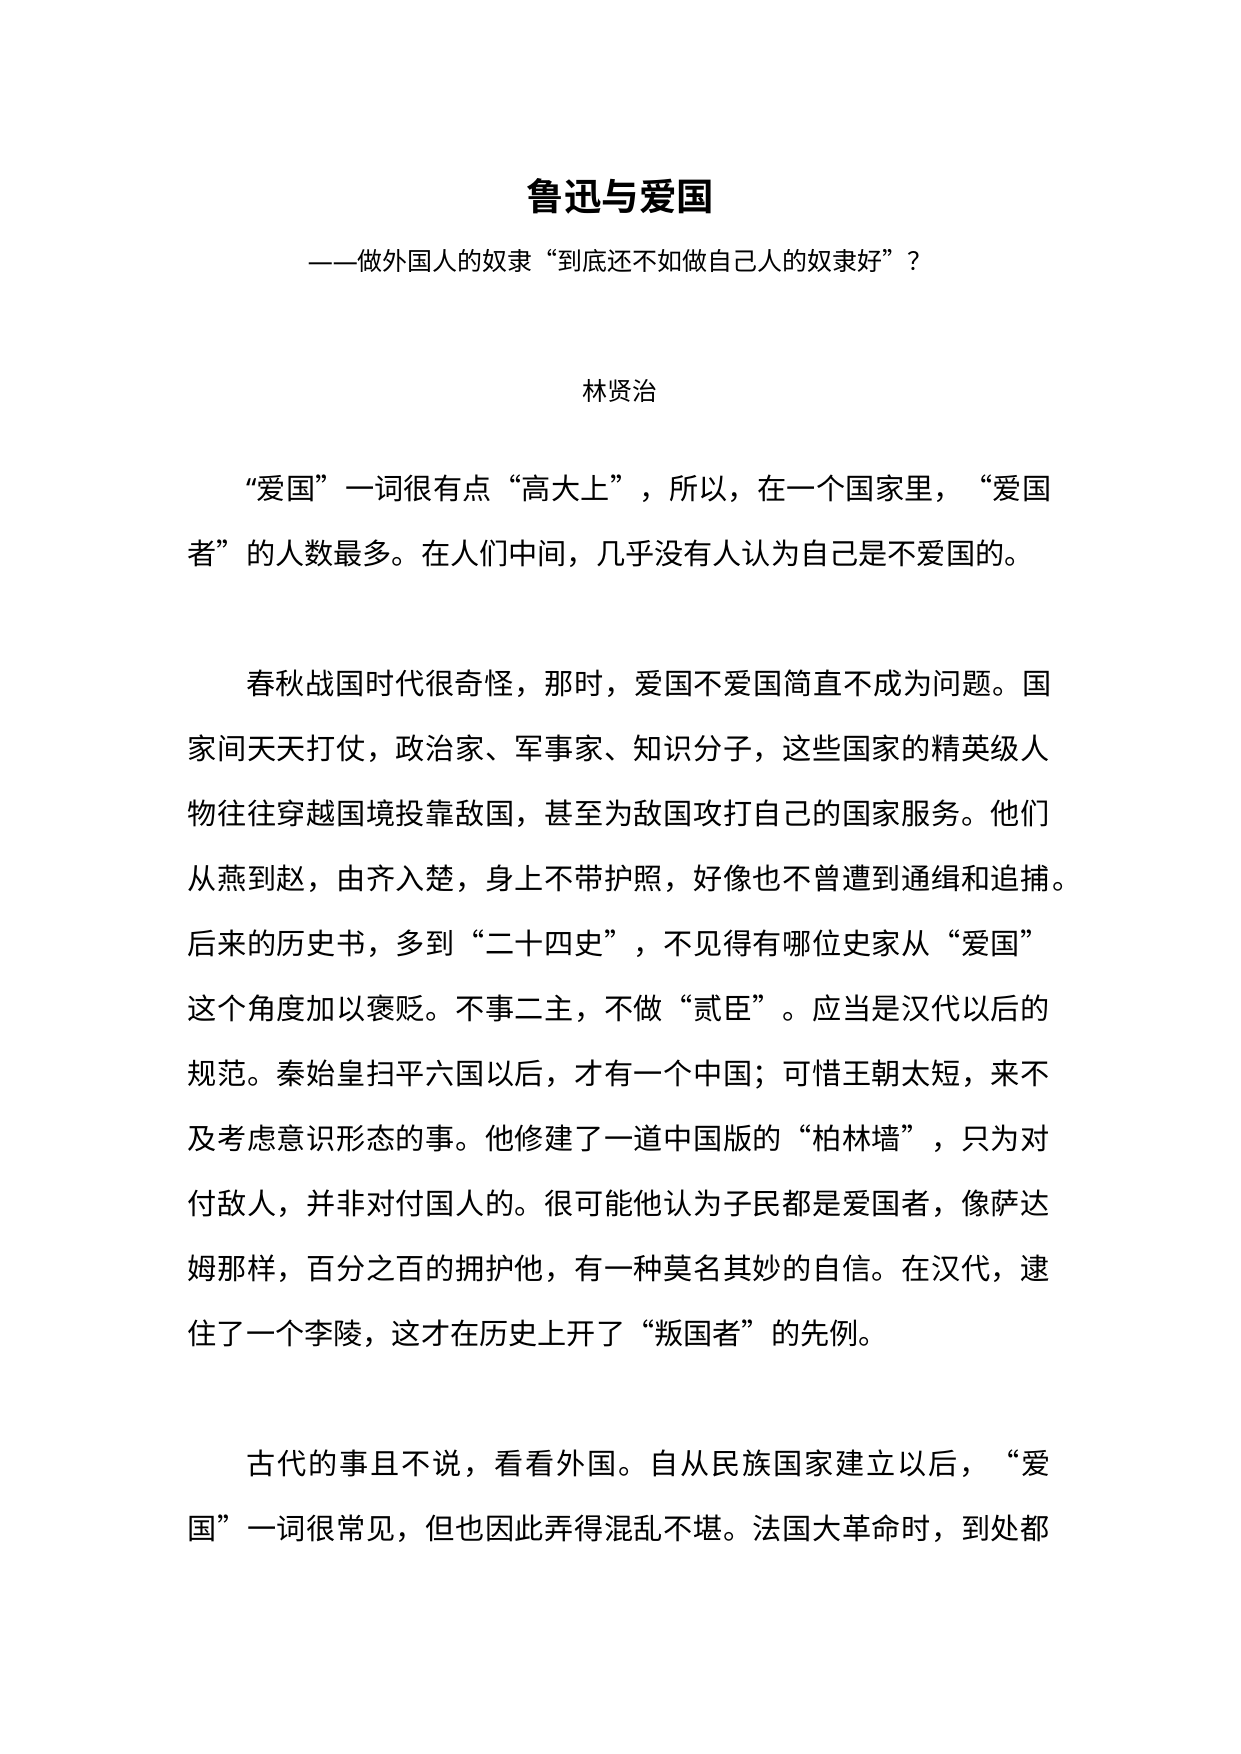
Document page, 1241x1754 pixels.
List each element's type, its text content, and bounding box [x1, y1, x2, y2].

text 鲁迅与爱国 [187, 162, 1053, 227]
text 春秋战国时代很奇怪，那时，爱国不爱国简直不成为问题。国家间天天打仗，政治家、军事家、知识分子，这些国家的精英级人物往往穿越国境投靠敌国，甚至为敌国攻打自己的国家服务。他们从燕到赵，由齐入楚，身上不带护照，好像也不曾遭到通缉和追捕。后来的历史书，多到“二十四史”，不见得有哪位史家从“爱国”这个角度加以褒贬。不事二主，不做“贰臣”。应当是汉代以后的规范。秦始皇扫平六国以后，才有一个中国；可惜王朝太短，来不及考虑意识形态的事。他修建了一道中国版的“柏林墙”，只为对付敌人，并非对付国人的。很可能他认为子民都是爱国者，像萨达姆那样，百分之百的拥护他，有一种莫名其妙的自信。在汉代，逮住了一个李陵，这才在历史上开了“叛国者”的先例。 [187, 649, 1053, 1364]
text “爱国”一词很有点“高大上”，所以，在一个国家里，“爱国者”的人数最多。在人们中间，几乎没有人认为自己是不爱国的。 [187, 454, 1053, 584]
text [187, 1429, 1053, 1559]
text 林贤治 [187, 357, 1053, 422]
text ——做外国人的奴隶“到底还不如做自己人的奴隶好”？ [187, 227, 1053, 292]
